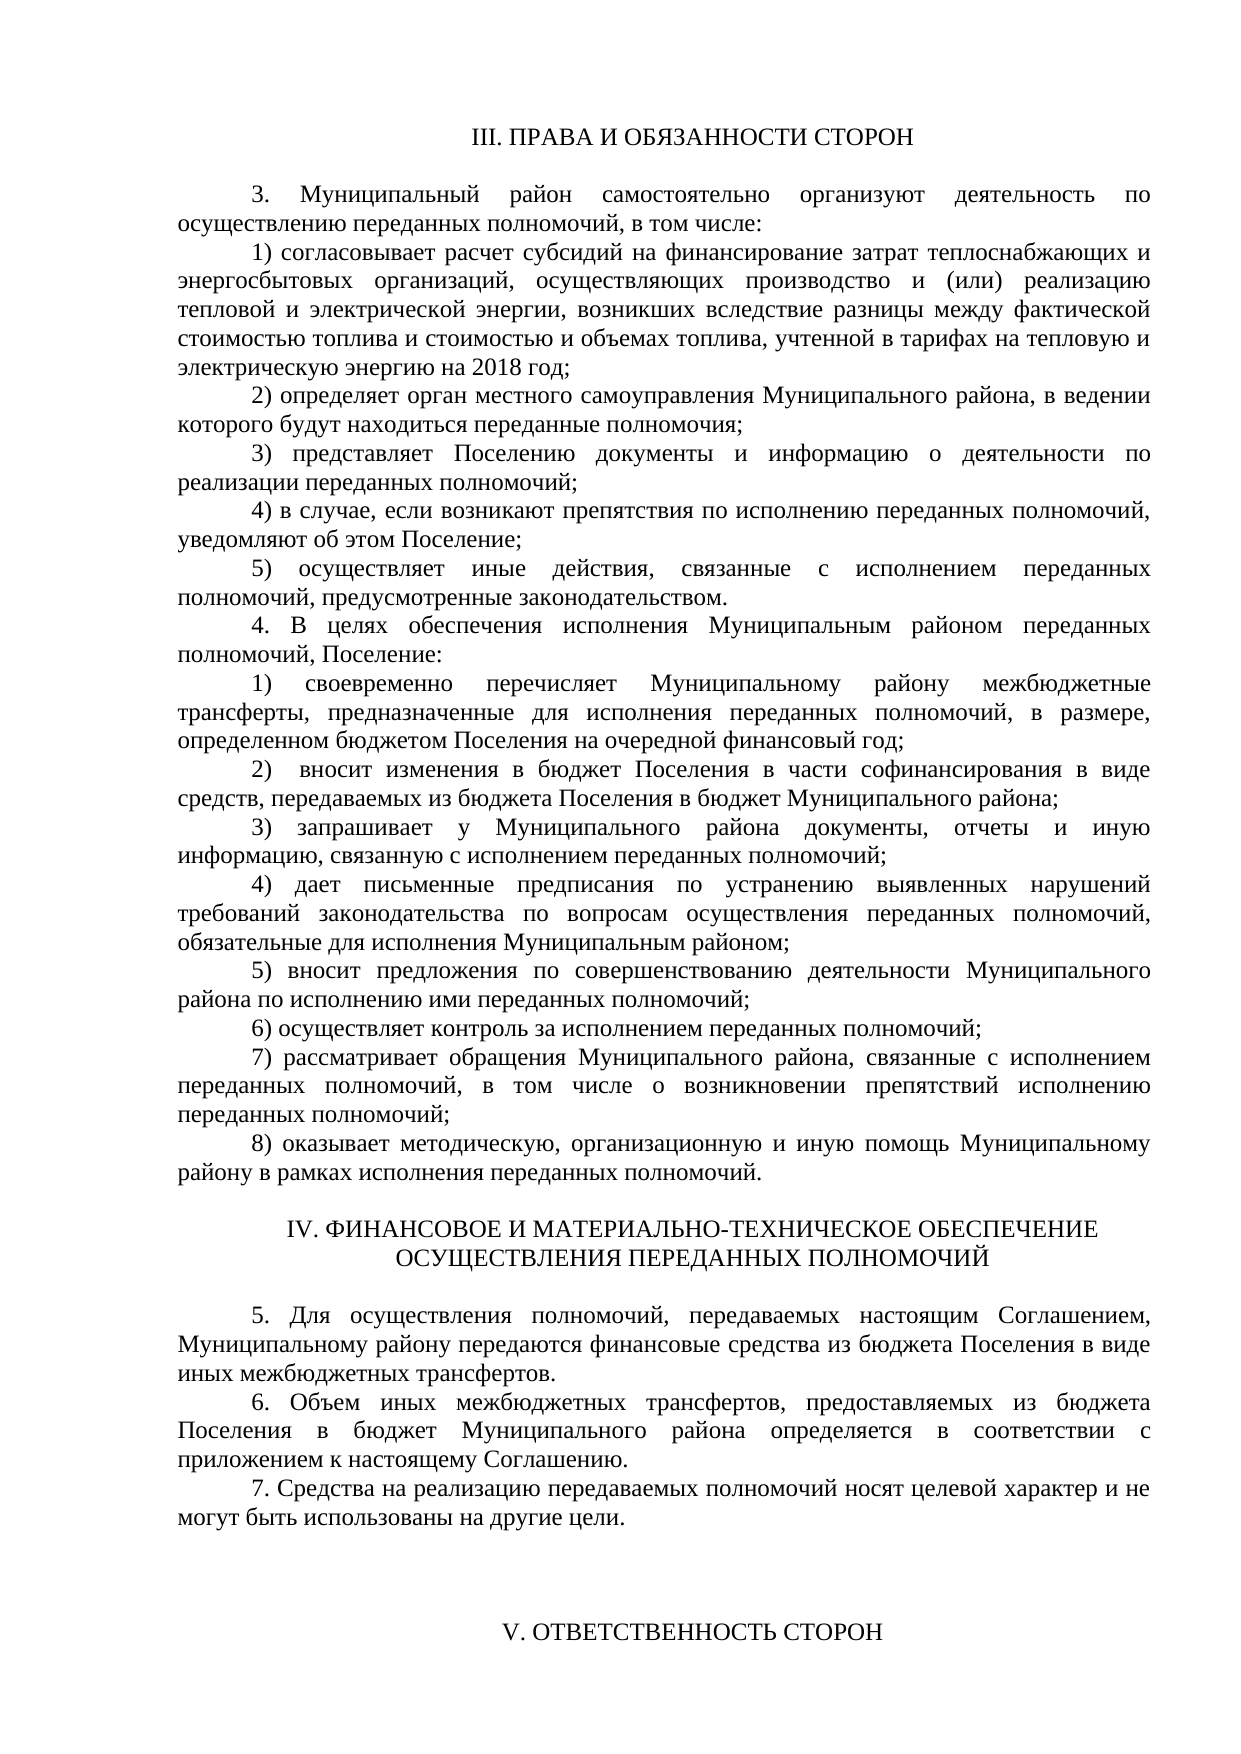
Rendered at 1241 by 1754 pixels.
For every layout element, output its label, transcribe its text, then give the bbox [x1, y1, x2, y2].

text 6. Объем иных межбюджетных трансфертов, предоставляемых из бюджета Поселения в бюджет Муниципального района определяется в соответствии с приложением к настоящему Соглашению. [177, 1387, 1152, 1473]
text 7. Средства на реализацию передаваемых полномочий носят целевой характер и не могут быть использованы на другие цели. [177, 1473, 1152, 1530]
text 5. Для осуществления полномочий, передаваемых настоящим Соглашением, Муниципальному району передаются финансовые средства из бюджета Поселения в виде иных межбюджетных трансфертов. [177, 1300, 1152, 1387]
text 7) рассматривает обращения Муниципального района, связанные с исполнением переданных полномочий, в том числе о возникновении препятствий исполнению переданных полномочий; [177, 1042, 1152, 1128]
text 3) представляет Поселению документы и информацию о деятельности по реализации переданных полномочий; [177, 438, 1152, 495]
text 4) в случае, если возникают препятствия по исполнению переданных полномочий, уведомляют об этом Поселение; [177, 495, 1152, 553]
text 3. Муниципальный район самостоятельно организуют деятельность по осуществлению переданных полномочий, в том числе: [177, 179, 1152, 237]
text 2) вносит изменения в бюджет Поселения в части софинансирования в виде средств, передаваемых из бюджета Поселения в бюджет Муниципального района; [177, 754, 1152, 812]
text 1) своевременно перечисляет Муниципальному району межбюджетные трансферты, предназначенные для исполнения переданных полномочий, в размере, определенном бюджетом Поселения на очередной финансовый год; [177, 668, 1152, 754]
text 8) оказывает методическую, организационную и иную помощь Муниципальному району в рамках исполнения переданных полномочий. [177, 1128, 1152, 1185]
text V. ОТВЕТСТВЕННОСТЬ СТОРОН [177, 1617, 1152, 1645]
text 2) определяет орган местного самоуправления Муниципального района, в ведении которого будут находиться переданные полномочия; [177, 380, 1152, 438]
text 1) согласовывает расчет субсидий на финансирование затрат теплоснабжающих и энергосбытовых организаций, осуществляющих производство и (или) реализацию тепловой и электрической энергии, возникших вследствие разницы между фактической стоимостью топлива и стоимостью и объемах топлива, учтенной в тарифах на тепловую и электрическую энергию на 2018 год; [177, 237, 1152, 380]
text 4) дает письменные предписания по устранению выявленных нарушений требований законодательства по вопросам осуществления переданных полномочий, обязательные для исполнения Муниципальным районом; [177, 869, 1152, 955]
text 5) осуществляет иные действия, связанные с исполнением переданных полномочий, предусмотренные законодательством. [177, 553, 1152, 610]
text IV. ФИНАНСОВОЕ И МАТЕРИАЛЬНО-ТЕХНИЧЕСКОЕ ОБЕСПЕЧЕНИЕ [177, 1214, 1152, 1243]
text III. ПРАВА И ОБЯЗАННОСТИ СТОРОН [177, 122, 1152, 150]
text 4. В целях обеспечения исполнения Муниципальным районом переданных полномочий, Поселение: [177, 610, 1152, 668]
text 5) вносит предложения по совершенствованию деятельности Муниципального района по исполнению ими переданных полномочий; [177, 955, 1152, 1013]
text ОСУЩЕСТВЛЕНИЯ ПЕРЕДАННЫХ ПОЛНОМОЧИЙ [177, 1243, 1152, 1272]
text 3) запрашивает у Муниципального района документы, отчеты и иную информацию, связанную с исполнением переданных полномочий; [177, 812, 1152, 869]
text 6) осуществляет контроль за исполнением переданных полномочий; [177, 1013, 1152, 1042]
